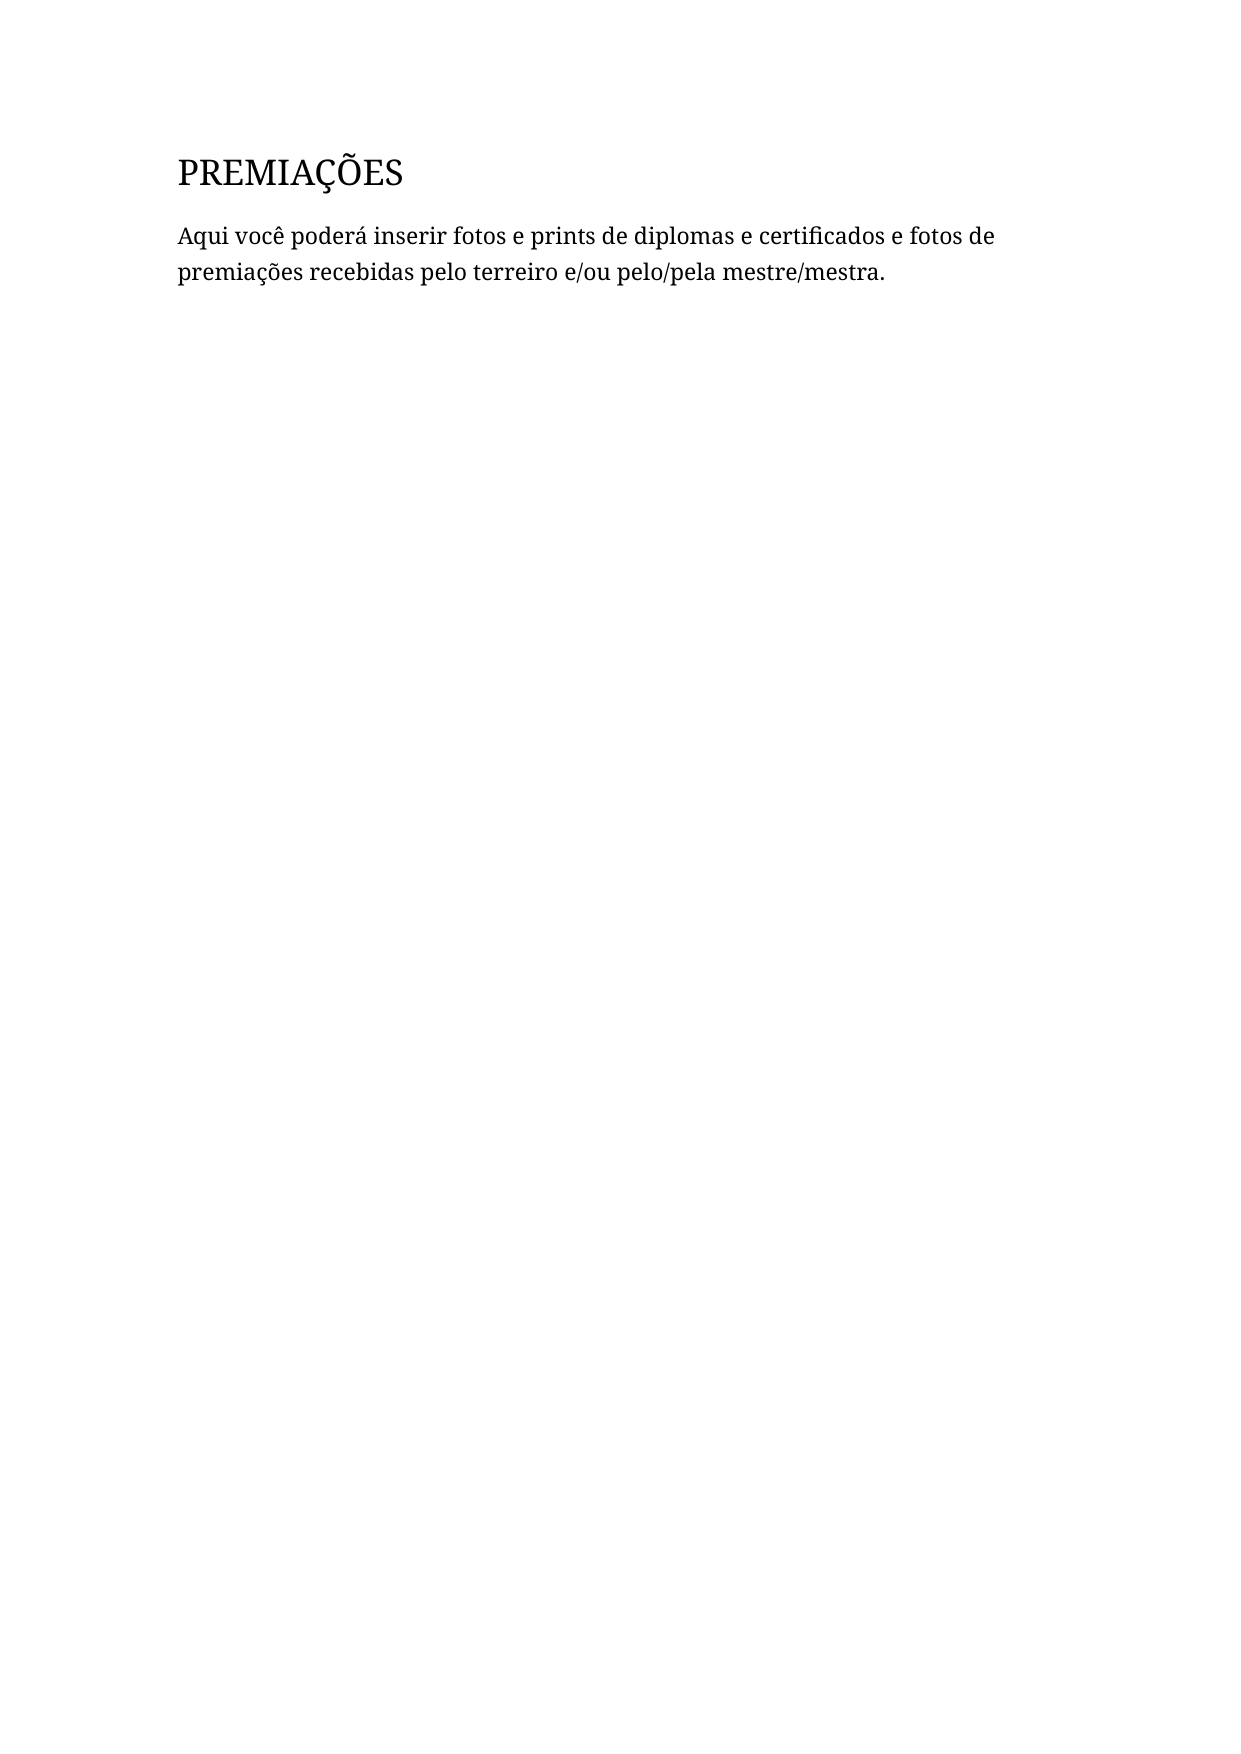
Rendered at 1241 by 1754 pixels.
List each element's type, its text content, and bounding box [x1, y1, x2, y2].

text Aqui você poderá inserir fotos e prints de diplomas e certificados e fotos de premiações recebidas pelo terreiro e/ou pelo/pela mestre/mestra. [177, 220, 1063, 287]
text PREMIAÇÕES [177, 148, 1063, 196]
